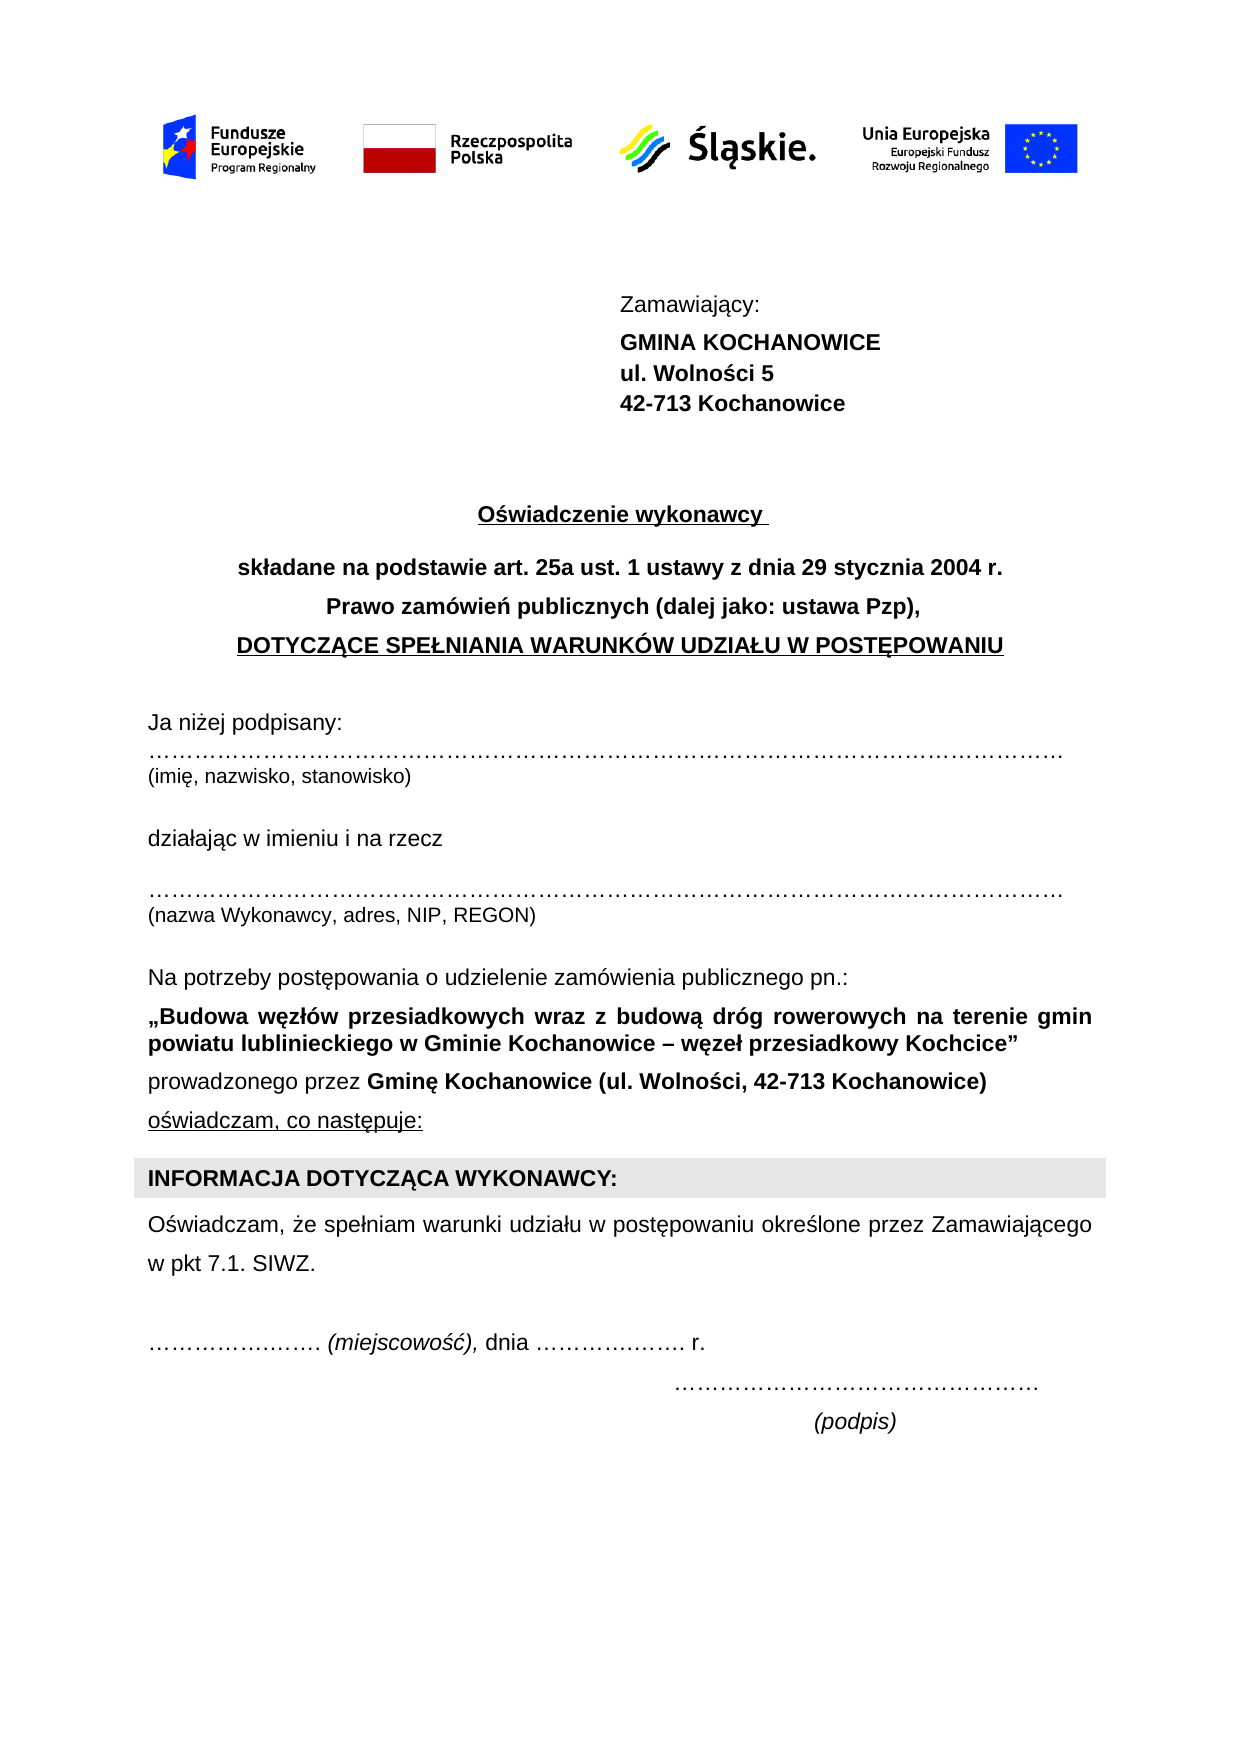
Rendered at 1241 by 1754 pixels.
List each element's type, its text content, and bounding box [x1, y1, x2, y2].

text 42-713 Kochanowice [620, 390, 1093, 416]
text ul. Wolności 5 [620, 359, 1093, 386]
text Oświadczenie wykonawcy [148, 501, 1093, 528]
text prowadzonego przez Gminę Kochanowice (ul. Wolności, 42-713 Kochanowice) [148, 1068, 1093, 1095]
text Na potrzeby postępowania o udzielenie zamówienia publicznego pn.: [148, 964, 1093, 991]
text (podpis) [620, 1408, 1093, 1435]
text oświadczam, co następuje: [148, 1107, 1093, 1133]
text (nazwa Wykonawcy, adres, NIP, REGON) [148, 903, 1093, 927]
text Prawo zamówień publicznych (dalej jako: ustawa Pzp), [148, 593, 1093, 619]
text …………….……. (miejscowość), dnia ………….……. r. [148, 1329, 1093, 1356]
text ………………………………………………………………………………………………………… [148, 876, 1093, 903]
text Zamawiający: [620, 291, 1093, 317]
text Oświadczam, że spełniam warunki udziału w postępowaniu określone przez Zamawiającego w pkt 7.1. SIWZ. [148, 1211, 1093, 1277]
text „Budowa węzłów przesiadkowych wraz z budową dróg rowerowych na terenie gmin powiatu lublinieckiego w Gminie Kochanowice – węzeł przesiadkowy Kochcice” [148, 1003, 1093, 1056]
text (imię, nazwisko, stanowisko) [148, 764, 1093, 788]
subtitle INFORMACJA DOTYCZĄCA WYKONAWCY: [139, 1163, 1101, 1194]
text ………………………………………………………………………………………………………… [148, 737, 1093, 764]
text DOTYCZĄCE SPEŁNIANIA WARUNKÓW UDZIAŁU W POSTĘPOWANIU [148, 632, 1093, 659]
picture [147, 98, 1093, 194]
list Ja niżej podpisany: [148, 709, 1093, 736]
text działając w imieniu i na rzecz [148, 825, 1093, 851]
text ………………………………………… [620, 1369, 1093, 1395]
text składane na podstawie art. 25a ust. 1 ustawy z dnia 29 stycznia 2004 r. [148, 553, 1093, 580]
text GMINA KOCHANOWICE [620, 329, 1093, 356]
